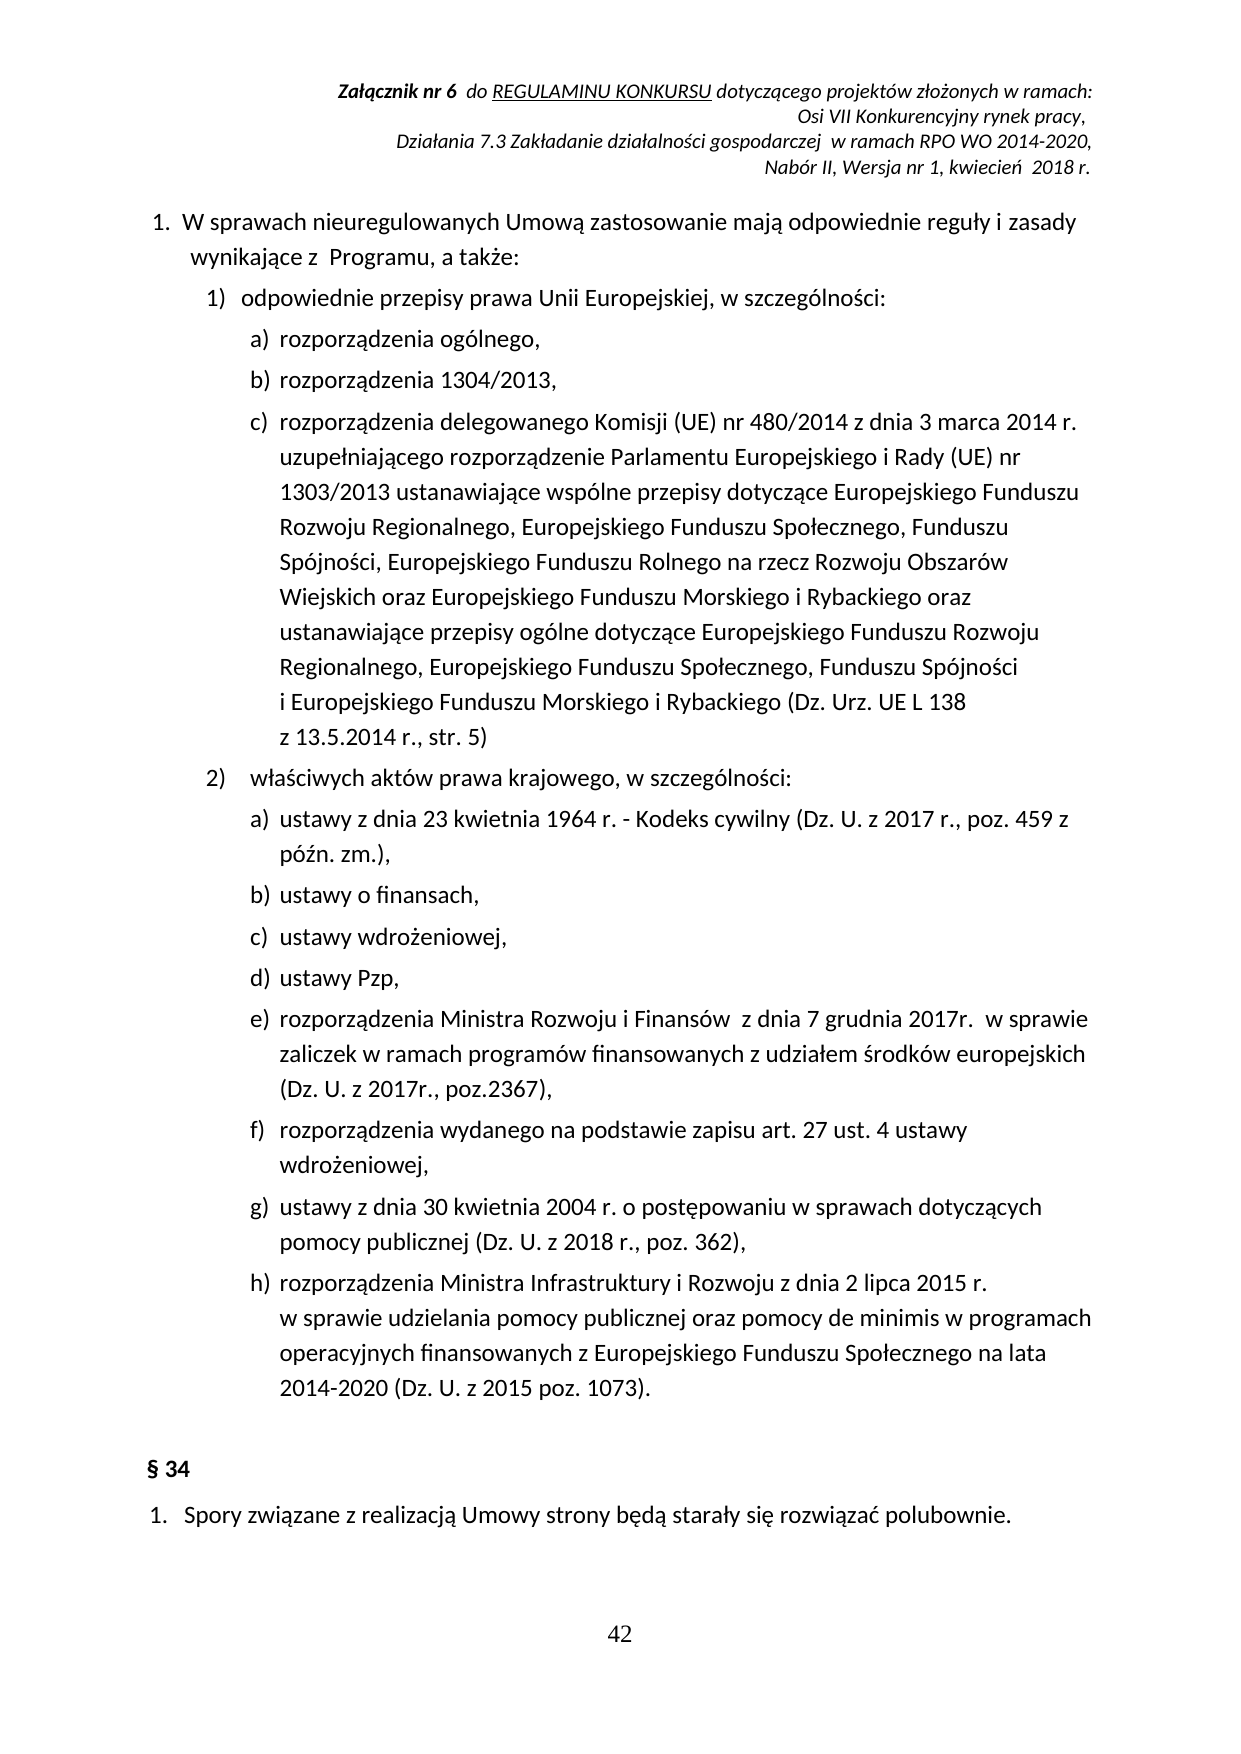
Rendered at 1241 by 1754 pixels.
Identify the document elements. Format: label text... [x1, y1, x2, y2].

list Spory związane z realizacją Umowy strony będą starały się rozwiązać polubownie. [149, 1499, 1093, 1530]
list rozporządzenia Ministra Infrastruktury i Rozwoju z dnia 2 lipca 2015 r. w sprawie udzielania pomocy publicznej oraz pomocy de minimis w programach operacyjnych finansowanych z Europejskiego Funduszu Społecznego na lata 2014-2020 (Dz. U. z 2015 poz. 1073). [250, 1267, 1093, 1403]
list rozporządzenia ogólnego, [219, 323, 1093, 354]
list ustawy wdrożeniowej, [250, 921, 1093, 951]
text 1. W sprawach nieuregulowanych Umową zastosowanie mają odpowiednie reguły i zasady wynikające z Programu, a także: [152, 206, 1093, 271]
list ustawy Pzp, [250, 962, 1093, 993]
list rozporządzenia delegowanego Komisji (UE) nr 480/2014 z dnia 3 marca 2014 r. uzupełniającego rozporządzenie Parlamentu Europejskiego i Rady (UE) nr 1303/2013 ustanawiające wspólne przepisy dotyczące Europejskiego Funduszu Rozwoju Regionalnego, Europejskiego Funduszu Społecznego, Funduszu Spójności, Europejskiego Funduszu Rolnego na rzecz Rozwoju Obszarów Wiejskich oraz Europejskiego Funduszu Morskiego i Rybackiego oraz ustanawiające przepisy ogólne dotyczące Europejskiego Funduszu Rozwoju Regionalnego, Europejskiego Funduszu Społecznego, Funduszu Spójności i Europejskiego Funduszu Morskiego i Rybackiego (Dz. Urz. UE L 138 z 13.5.2014 r., str. 5) [250, 406, 1093, 751]
list ustawy o finansach, [250, 880, 1093, 910]
list rozporządzenia 1304/2013, [219, 365, 1093, 395]
list odpowiednie przepisy prawa Unii Europejskiej, w szczególności: [206, 282, 1093, 313]
list rozporządzenia Ministra Rozwoju i Finansów z dnia 7 grudnia 2017r. w sprawie zaliczek w ramach programów finansowanych z udziałem środków europejskich (Dz. U. z 2017r., poz.2367), [250, 1003, 1093, 1104]
list właściwych aktów prawa krajowego, w szczególności: [206, 762, 1093, 793]
list ustawy z dnia 30 kwietnia 2004 r. o postępowaniu w sprawach dotyczących pomocy publicznej (Dz. U. z 2018 r., poz. 362), [250, 1191, 1093, 1256]
text § 34 [146, 1453, 1095, 1484]
list rozporządzenia wydanego na podstawie zapisu art. 27 ust. 4 ustawy wdrożeniowej, [250, 1115, 1093, 1180]
list ustawy z dnia 23 kwietnia 1964 r. - Kodeks cywilny (Dz. U. z 2017 r., poz. 459 z późn. zm.), [250, 803, 1093, 869]
